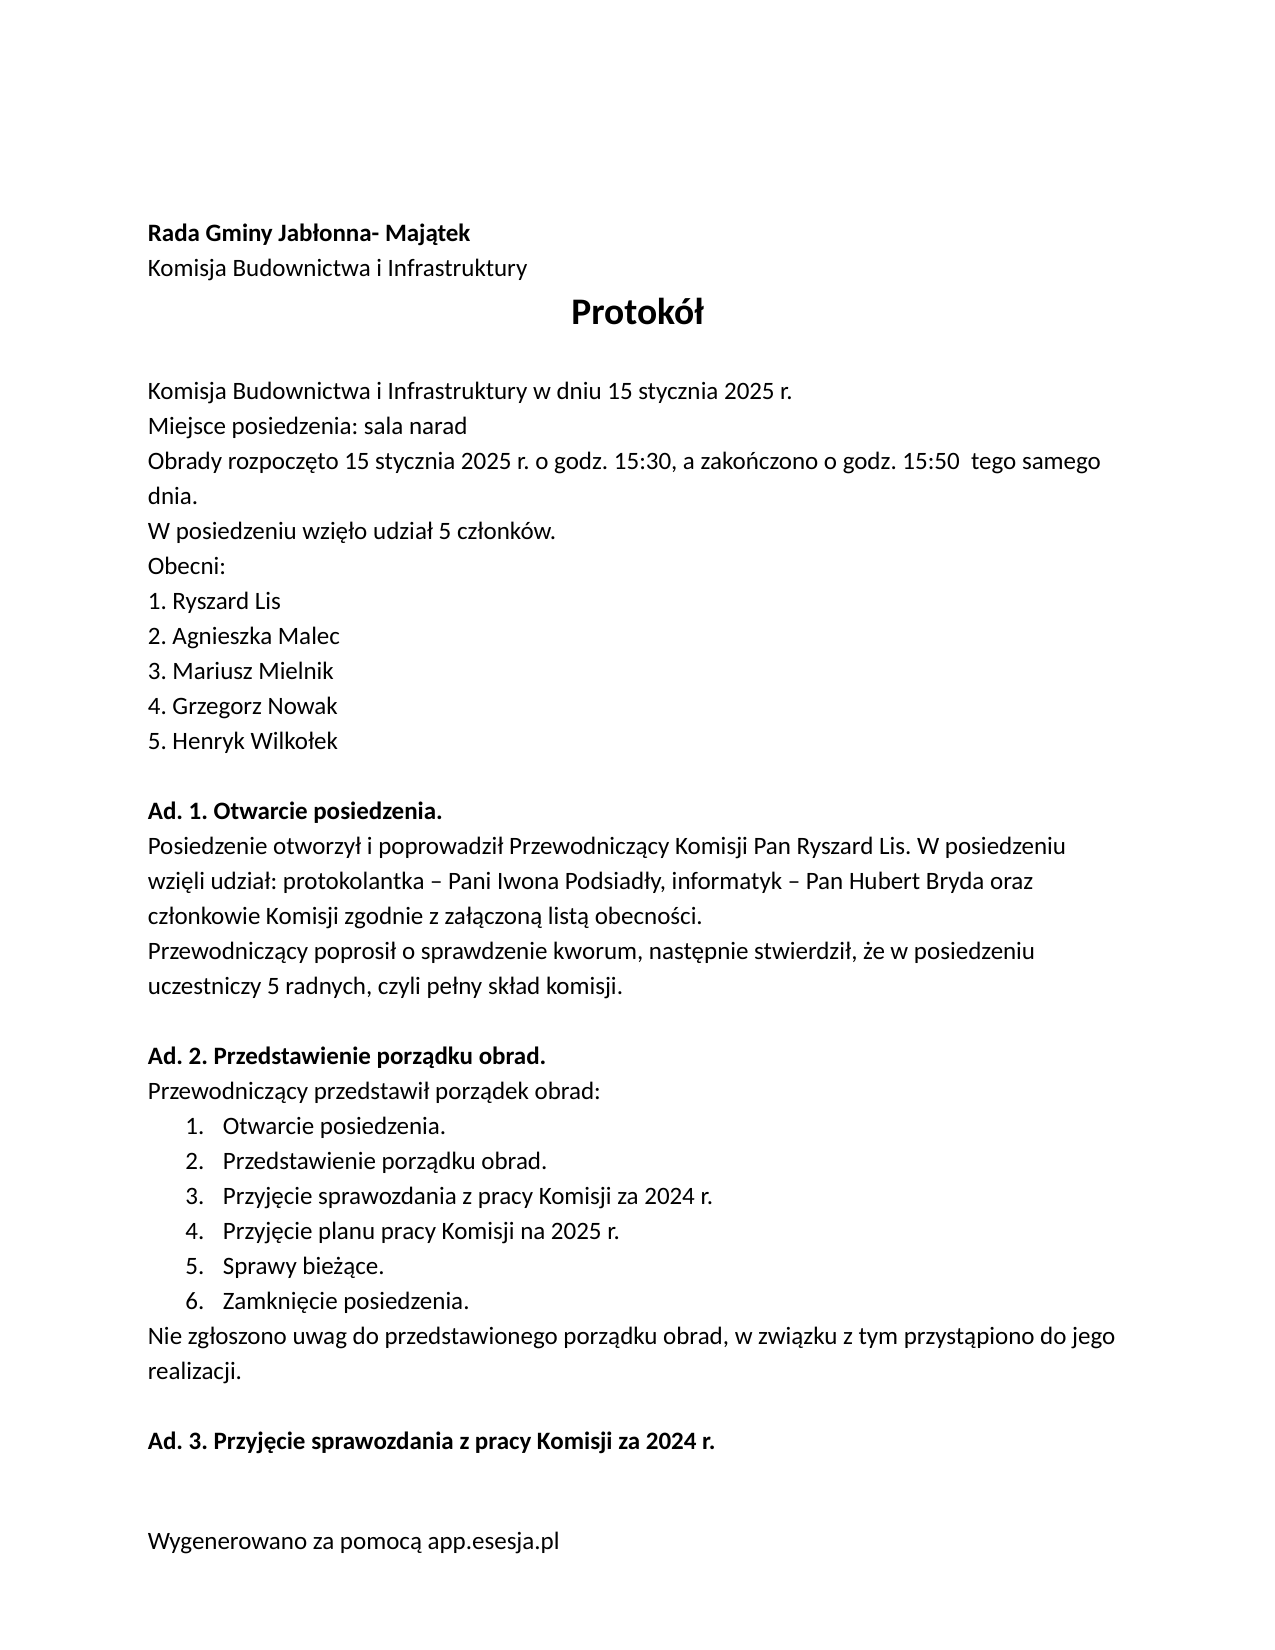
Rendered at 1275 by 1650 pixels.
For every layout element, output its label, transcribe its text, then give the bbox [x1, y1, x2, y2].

text Obecni: [148, 550, 1127, 581]
text Ad. 1. Otwarcie posiedzenia. [148, 795, 1127, 826]
text Posiedzenie otworzył i poprowadził Przewodniczący Komisji Pan Ryszard Lis. W posiedzeniu wzięli udział: protokolantka – Pani Iwona Podsiadły, informatyk – Pan Hubert Bryda oraz członkowie Komisji zgodnie z załączoną listą obecności. [148, 830, 1127, 931]
text 5. Henryk Wilkołek [148, 725, 1127, 756]
list Przyjęcie sprawozdania z pracy Komisji za 2024 r. [185, 1180, 1127, 1211]
text Obrady rozpoczęto 15 stycznia 2025 r. o godz. 15:30, a zakończono o godz. 15:50 tego samego dnia. [148, 445, 1127, 511]
text 3. Mariusz Mielnik [148, 655, 1127, 686]
text 4. Grzegorz Nowak [148, 690, 1127, 721]
list Przyjęcie planu pracy Komisji na 2025 r. [185, 1215, 1127, 1246]
text Miejsce posiedzenia: sala narad [148, 410, 1127, 441]
text Nie zgłoszono uwag do przedstawionego porządku obrad, w związku z tym przystąpiono do jego realizacji. [148, 1320, 1127, 1386]
text Protokół [148, 288, 1127, 333]
text Ad. 3. Przyjęcie sprawozdania z pracy Komisji za 2024 r. [148, 1425, 1127, 1456]
text Komisja Budownictwa i Infrastruktury w dniu 15 stycznia 2025 r. [148, 375, 1127, 406]
list Sprawy bieżące. [185, 1250, 1127, 1281]
text W posiedzeniu wzięło udział 5 członków. [148, 515, 1127, 546]
text Komisja Budownictwa i Infrastruktury [148, 253, 1127, 283]
list Otwarcie posiedzenia. [185, 1110, 1127, 1141]
text Przewodniczący poprosił o sprawdzenie kworum, następnie stwierdził, że w posiedzeniu uczestniczy 5 radnych, czyli pełny skład komisji. [148, 935, 1127, 1001]
text Rada Gminy Jabłonna- Majątek [148, 218, 1127, 248]
list Przedstawienie porządku obrad. [185, 1145, 1127, 1176]
text 2. Agnieszka Malec [148, 620, 1127, 651]
text Ad. 2. Przedstawienie porządku obrad. [148, 1040, 1127, 1071]
list Zamknięcie posiedzenia. [185, 1285, 1127, 1316]
text Przewodniczący przedstawił porządek obrad: [148, 1075, 1127, 1106]
text 1. Ryszard Lis [148, 585, 1127, 616]
